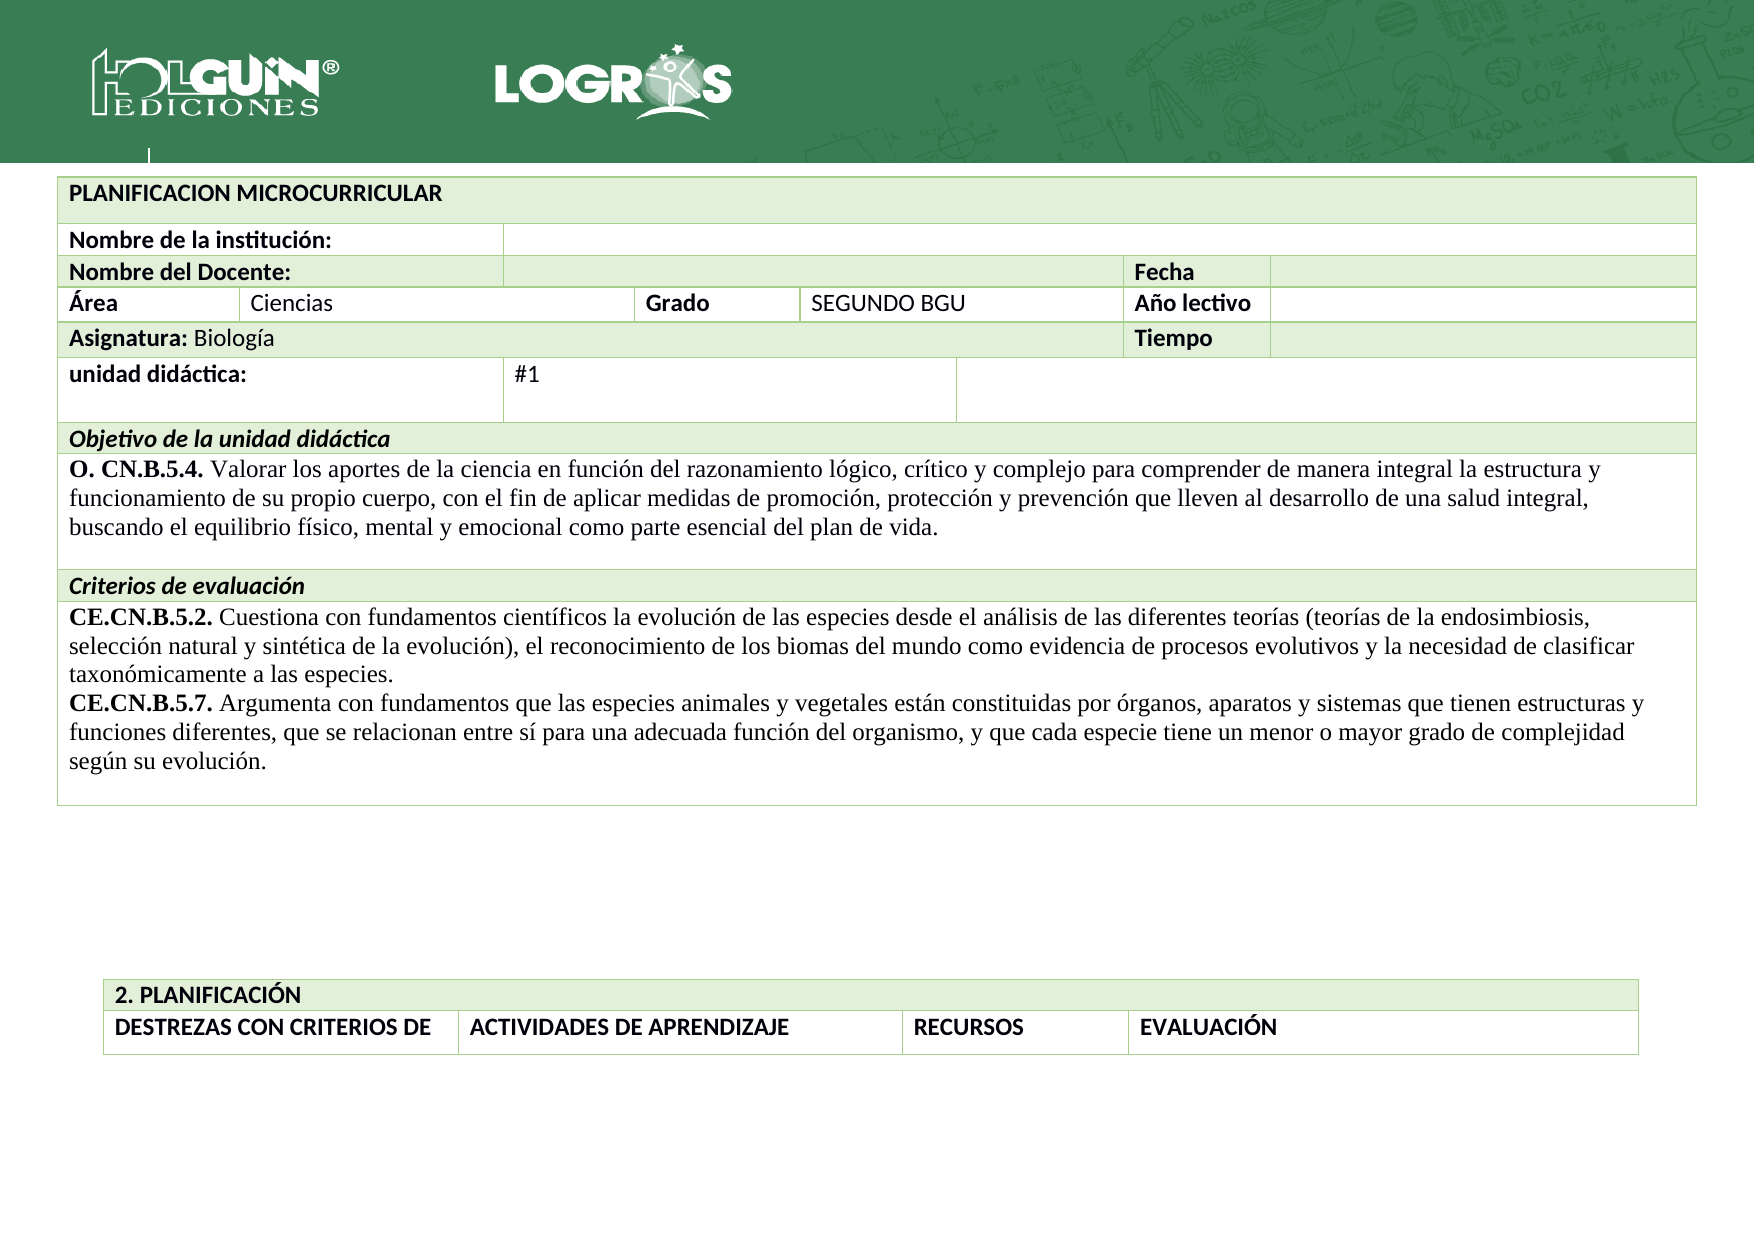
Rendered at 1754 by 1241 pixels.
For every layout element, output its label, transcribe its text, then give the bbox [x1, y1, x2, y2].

table_cell [1271, 323, 1696, 357]
table_cell [1271, 288, 1696, 321]
table_cell Área [58, 288, 239, 321]
table_cell Grado [635, 288, 799, 321]
table_cell unidad didáctica: [58, 358, 503, 422]
table_cell Nombre de la institución: [58, 224, 503, 255]
table_cell EVALUACIÓN [1129, 1011, 1638, 1054]
table_cell DESTREZAS CON CRITERIOS DE DESEMPEÑO [104, 1011, 458, 1054]
table_cell [1271, 256, 1696, 286]
table_cell Criterios de evaluación [58, 570, 1696, 601]
table_cell Ciencias [240, 288, 634, 321]
table_cell [504, 224, 1696, 255]
table_cell Objetivo de la unidad didáctica [58, 423, 1696, 453]
table_cell CE.CN.B.5.2. Cuestiona con fundamentos científicos la evolución de las especies desde el análisis de las diferentes teorías (teorías de la endosimbiosis, selección natural y sintética de la evolución), el reconocimiento de los biomas del mundo como evidencia de procesos evolutivos y la necesidad de clasificar taxonómicamente a las especies. CE.CN.B.5.7. Argumenta con fundamentos que las especies animales y vegetales están constituidas por órganos, aparatos y sistemas que tienen estructuras y funciones diferentes, que se relacionan entre sí para una adecuada función del organismo, y que cada especie tiene un menor o mayor grado de complejidad según su evolución. [58, 602, 1696, 805]
table_cell Nombre del Docente: [58, 256, 503, 286]
table_cell ACTIVIDADES DE APRENDIZAJE [459, 1011, 902, 1054]
table_header PLANIFICACION MICROCURRICULAR [58, 178, 1696, 223]
table_cell [504, 256, 1123, 286]
table_cell Fecha [1124, 256, 1270, 286]
table_cell Asignatura: Biología [58, 323, 1123, 357]
table_cell O. CN.B.5.4. Valorar los aportes de la ciencia en función del razonamiento lógico, crítico y complejo para comprender de manera integral la estructura y funcionamiento de su propio cuerpo, con el fin de aplicar medidas de promoción, protección y prevención que lleven al desarrollo de una salud integral, buscando el equilibrio físico, mental y emocional como parte esencial del plan de vida. [58, 454, 1696, 569]
picture [0, 0, 1754, 163]
table_cell SEGUNDO BGU [801, 288, 1123, 321]
table_cell Tiempo [1124, 323, 1270, 357]
table_cell #1 [504, 358, 956, 422]
table_cell [957, 358, 1696, 422]
table_cell Año lectivo [1124, 288, 1270, 321]
table_cell RECURSOS [903, 1011, 1128, 1054]
table_header 2. PLANIFICACIÓN [104, 980, 1638, 1010]
